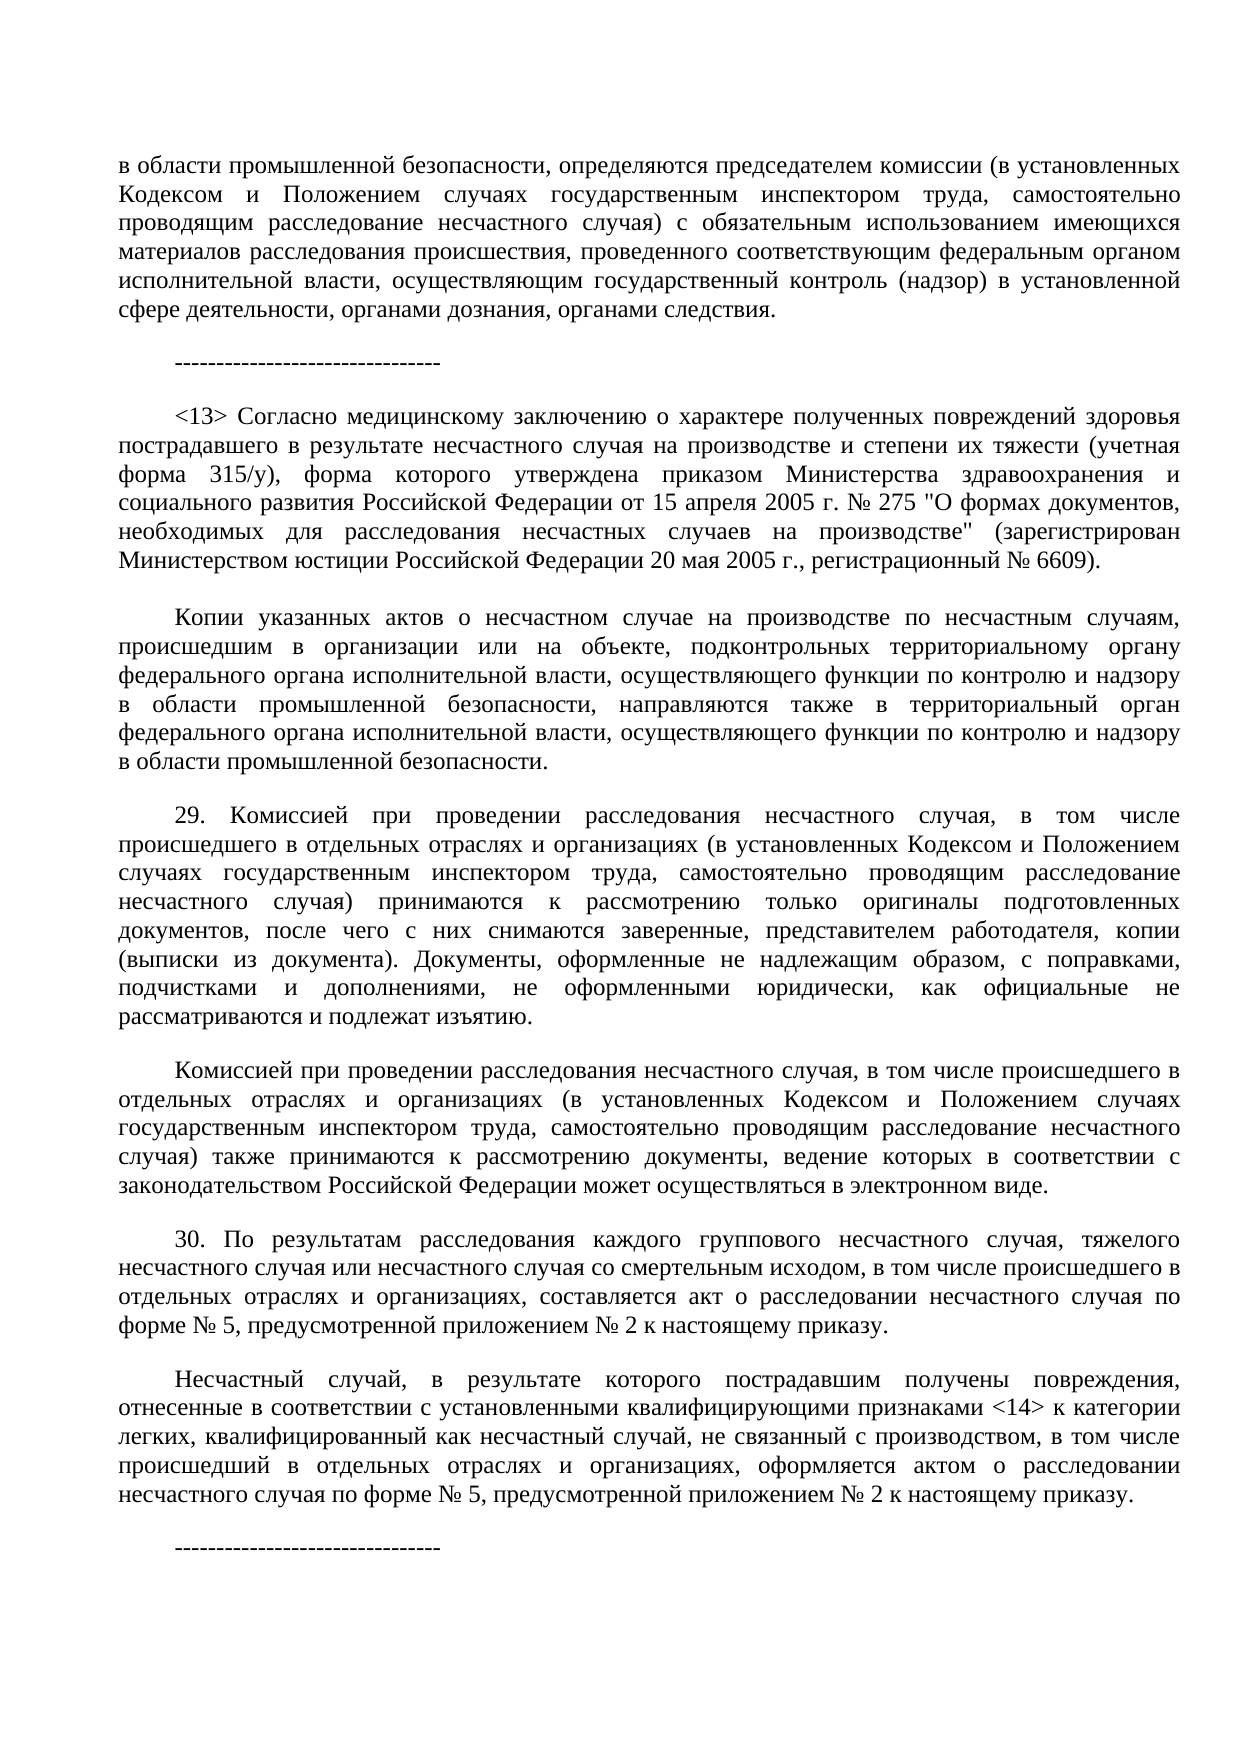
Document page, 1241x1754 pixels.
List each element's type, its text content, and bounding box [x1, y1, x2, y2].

text Комиссией при проведении расследования несчастного случая, в том числе происшедшего в отдельных отраслях и организациях (в установленных Кодексом и Положением случаях государственным инспектором труда, самостоятельно проводящим расследование несчастного случая) также принимаются к рассмотрению документы, ведение которых в соответствии с законодательством Российской Федерации может осуществляться в электронном виде. [118, 1055, 1181, 1199]
text 30. По результатам расследования каждого группового несчастного случая, тяжелого несчастного случая или несчастного случая со смертельным исходом, в том числе происшедшего в отдельных отраслях и организациях, составляется акт о расследовании несчастного случая по форме № 5, предусмотренной приложением № 2 к настоящему приказу. [118, 1224, 1181, 1339]
text <13> Согласно медицинскому заключению о характере полученных повреждений здоровья пострадавшего в результате несчастного случая на производстве и степени их тяжести (учетная форма 315/у), форма которого утверждена приказом Министерства здравоохранения и социального развития Российской Федерации от 15 апреля 2005 г. № 275 "О формах документов, необходимых для расследования несчастных случаев на производстве" (зарегистрирован Министерством юстиции Российской Федерации 20 мая 2005 г., регистрационный № 6609). [118, 401, 1181, 574]
text -------------------------------- [118, 347, 1181, 376]
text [118, 150, 1181, 322]
text -------------------------------- [118, 1532, 1181, 1561]
text Несчастный случай, в результате которого пострадавшим получены повреждения, отнесенные в соответствии с установленными квалифицирующими признаками <14> к категории легких, квалифицированный как несчастный случай, не связанный с производством, в том числе происшедший в отдельных отраслях и организациях, оформляется актом о расследовании несчастного случая по форме № 5, предусмотренной приложением № 2 к настоящему приказу. [118, 1364, 1181, 1507]
text 29. Комиссией при проведении расследования несчастного случая, в том числе происшедшего в отдельных отраслях и организациях (в установленных Кодексом и Положением случаях государственным инспектором труда, самостоятельно проводящим расследование несчастного случая) принимаются к рассмотрению только оригиналы подготовленных документов, после чего с них снимаются заверенные, представителем работодателя, копии (выписки из документа). Документы, оформленные не надлежащим образом, с поправками, подчистками и дополнениями, не оформленными юридически, как официальные не рассматриваются и подлежат изъятию. [118, 800, 1181, 1030]
text Копии указанных актов о несчастном случае на производстве по несчастным случаям, происшедшим в организации или на объекте, подконтрольных территориальному органу федерального органа исполнительной власти, осуществляющего функции по контролю и надзору в области промышленной безопасности, направляются также в территориальный орган федерального органа исполнительной власти, осуществляющего функции по контролю и надзору в области промышленной безопасности. [118, 602, 1181, 775]
